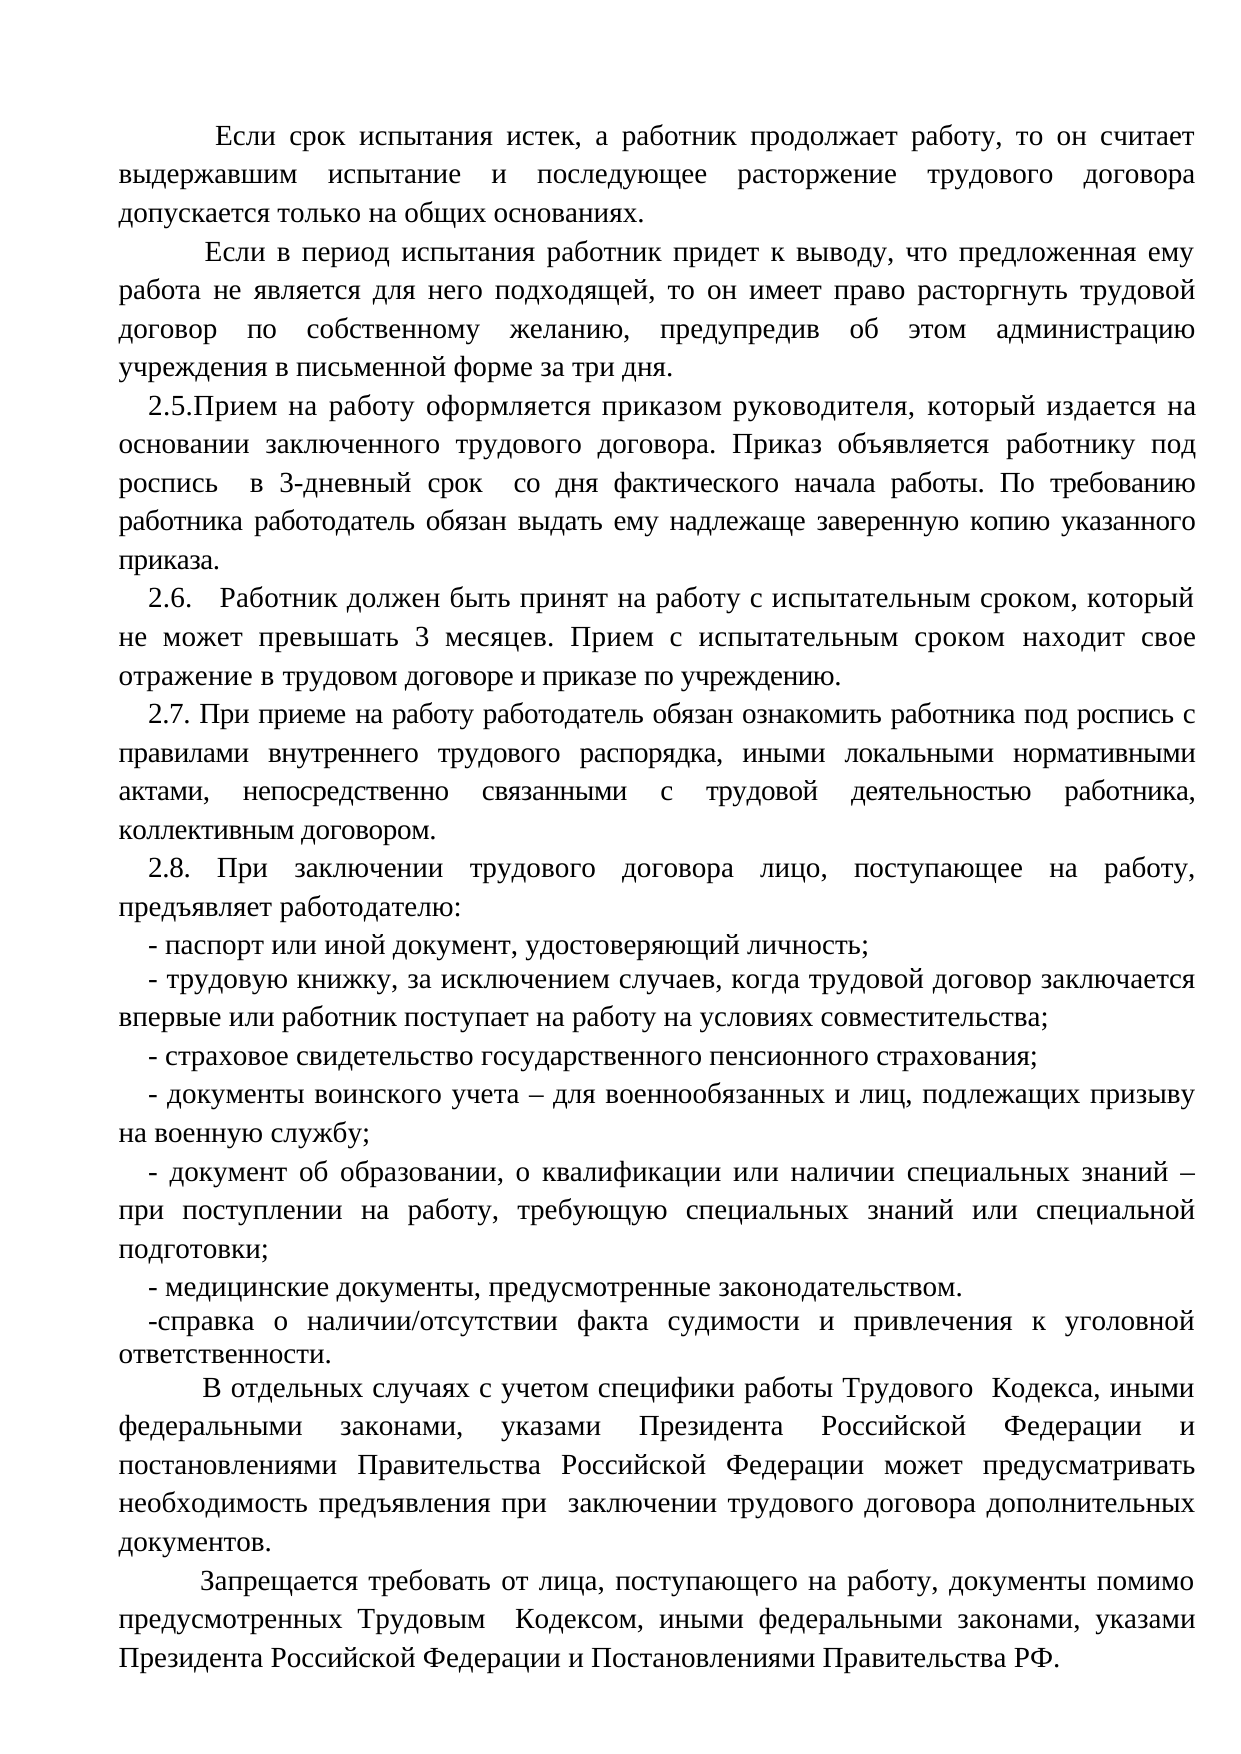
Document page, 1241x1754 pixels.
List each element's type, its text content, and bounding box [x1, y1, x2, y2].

text - документы воинского учета – для военнообязанных и лиц, подлежащих призыву на военную службу; [118, 1077, 1196, 1149]
list - паспорт или иной документ, удостоверяющий личность; [118, 927, 1196, 961]
text Запрещается требовать от лица, поступающего на работу, документы помимо предусмотренных Трудовым Кодексом, иными федеральными законами, указами Президента Российской Федерации и Постановлениями Правительства РФ. [118, 1563, 1196, 1673]
text 2.5.Прием на работу оформляется приказом руководителя, который издается на основании заключенного трудового договора. Приказ объявляется работнику под роспись в 3-дневный срок со дня фактического начала работы. По требованию работника работодатель обязан выдать ему надлежаще заверенную копию указанного приказа. [118, 388, 1196, 576]
text - страховое свидетельство государственного пенсионного страхования; [118, 1038, 1196, 1072]
text -справка о наличии/отсутствии факта судимости и привлечения к уголовной ответственности. [118, 1303, 1196, 1370]
text Если в период испытания работник придет к выводу, что предложенная ему работа не является для него подходящей, то он имеет право расторгнуть трудовой договор по собственному желанию, предупредив об этом администрацию учреждения в письменной форме за три дня. [118, 234, 1196, 383]
text - документ об образовании, о квалификации или наличии специальных знаний – при поступлении на работу, требующую специальных знаний или специальной подготовки; [118, 1154, 1196, 1264]
text - медицинские документы, предусмотренные законодательством. [118, 1269, 1196, 1303]
text В отдельных случаях с учетом специфики работы Трудового Кодекса, иными федеральными законами, указами Президента Российской Федерации и постановлениями Правительства Российской Федерации может предусматривать необходимость предъявления при заключении трудового договора дополнительных документов. [118, 1370, 1196, 1558]
text Если срок испытания истек, а работник продолжает работу, то он считает выдержавшим испытание и последующее расторжение трудового договора допускается только на общих основаниях. [118, 118, 1196, 229]
text 2.7. При приеме на работу работодатель обязан ознакомить работника под роспись с правилами внутреннего трудового распорядка, иными локальными нормативными актами, непосредственно связанными с трудовой деятельностью работника, коллективным договором. [118, 696, 1196, 845]
text 2.6. Работник должен быть принят на работу с испытательным сроком, который не может превышать 3 месяцев. Прием с испытательным сроком находит свое отражение в трудовом договоре и приказе по учреждению. [118, 581, 1196, 691]
text 2.8. При заключении трудового договора лицо, поступающее на работу, предъявляет работодателю: [118, 850, 1196, 922]
text - трудовую книжку, за исключением случаев, когда трудовой договор заключается впервые или работник поступает на работу на условиях совместительства; [118, 961, 1196, 1033]
